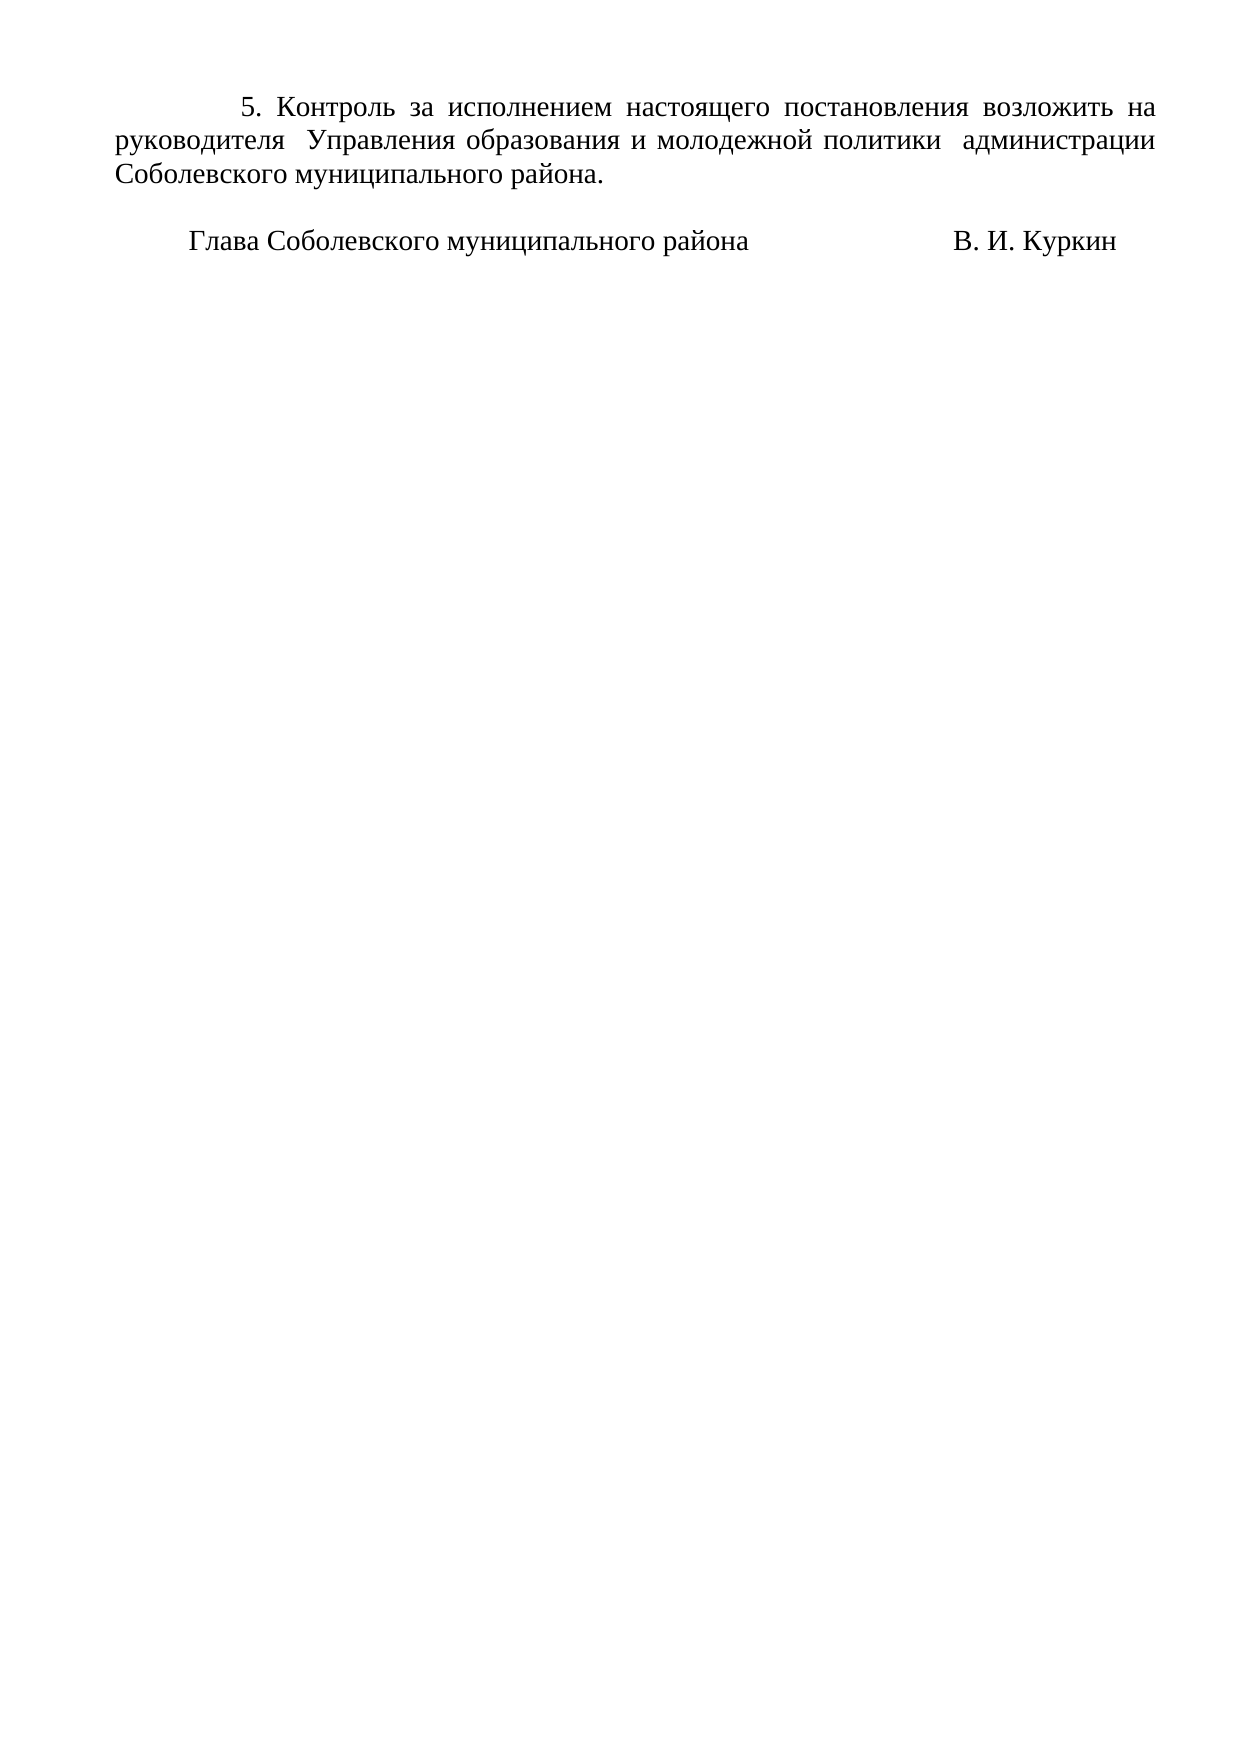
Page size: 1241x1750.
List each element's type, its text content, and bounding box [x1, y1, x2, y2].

text Глава Соболевского муниципального района В. И. Куркин [114, 223, 1157, 256]
text 5. Контроль за исполнением настоящего постановления возложить на руководителя Управления образования и молодежной политики администрации Соболевского муниципального района. [114, 89, 1157, 189]
